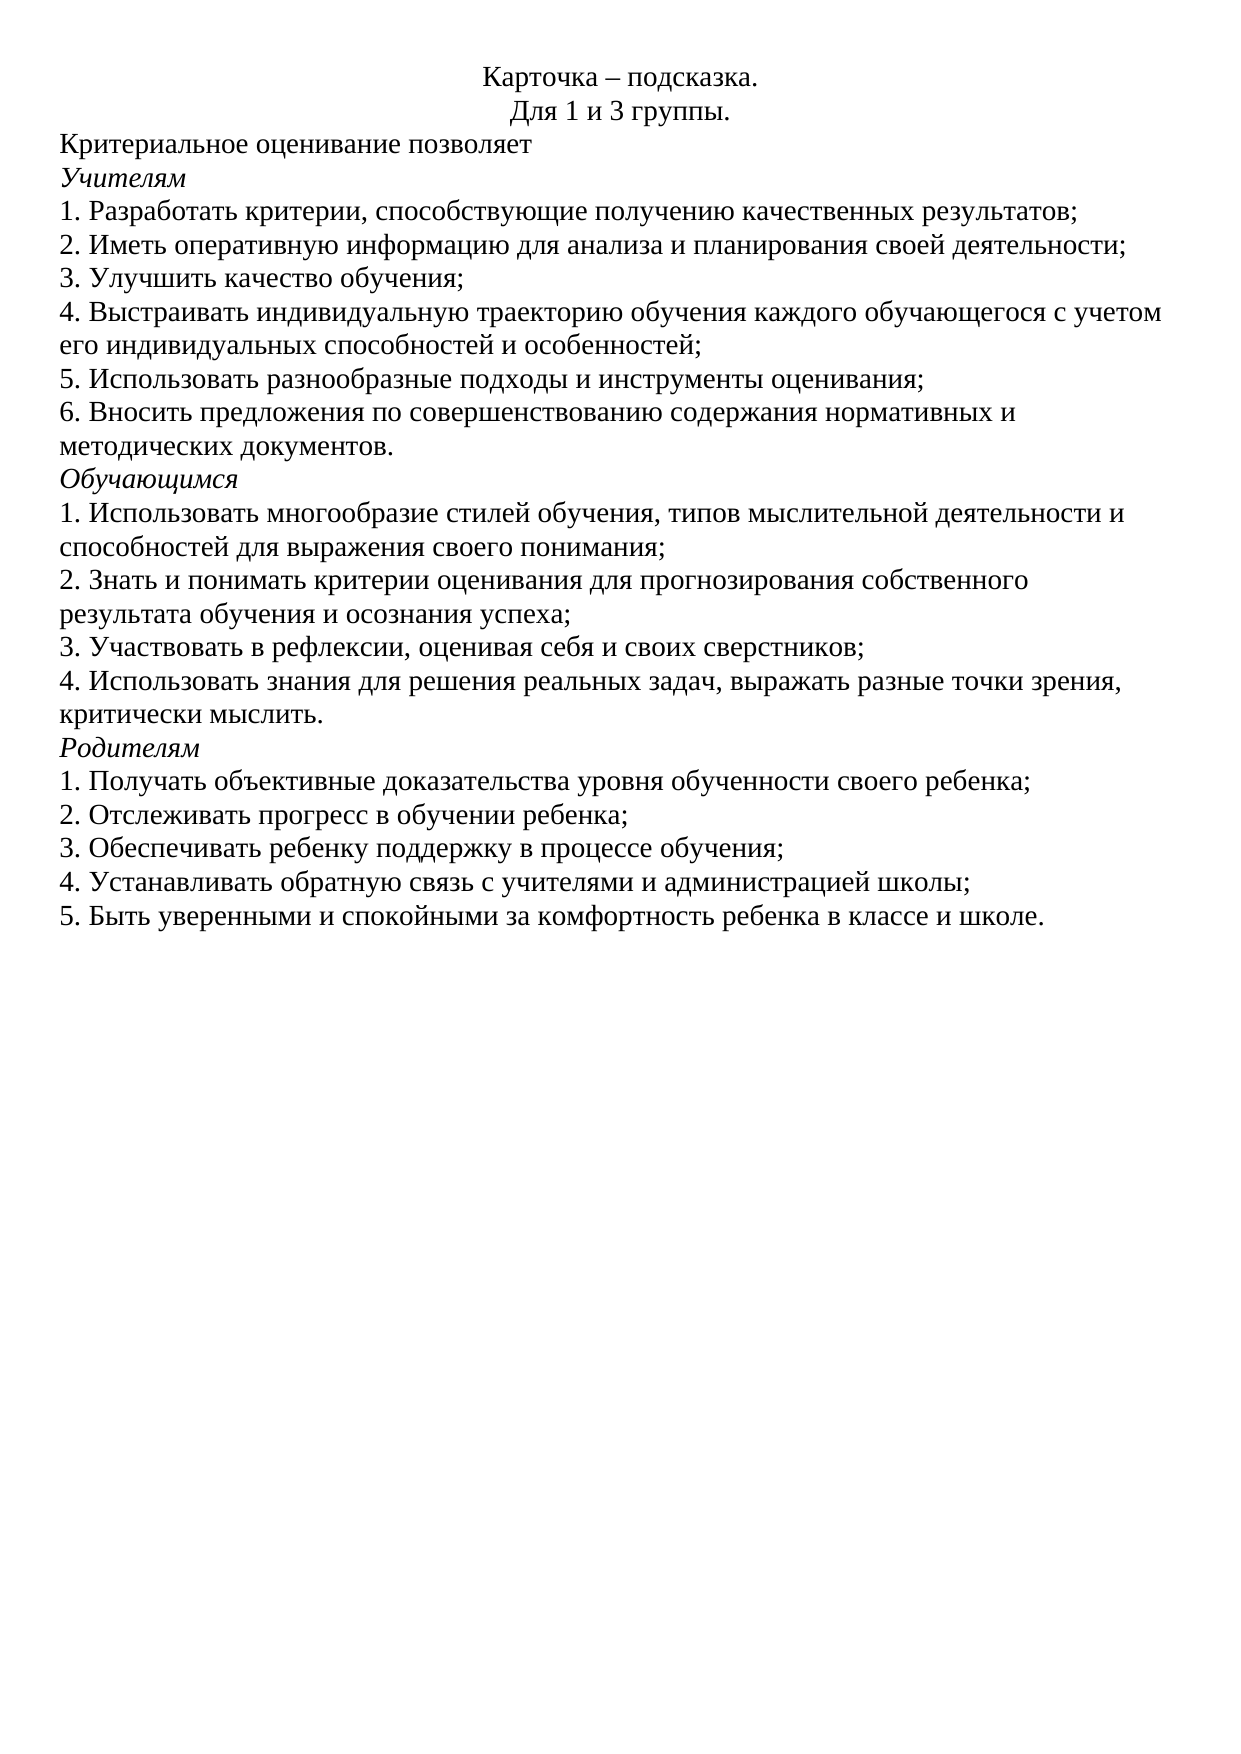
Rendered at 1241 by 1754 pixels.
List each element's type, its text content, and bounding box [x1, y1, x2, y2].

text 4. Использовать знания для решения реальных задач, выражать разные точки зрения, критически мыслить. [59, 663, 1181, 730]
text Карточка – подсказка. [59, 59, 1181, 93]
text 4. Выстраивать индивидуальную траекторию обучения каждого обучающегося с учетом его индивидуальных способностей и особенностей; [59, 294, 1181, 361]
text 4. Устанавливать обратную связь с учителями и администрацией школы; [59, 864, 1181, 898]
text Обучающимся [59, 462, 1181, 495]
text Для 1 и 3 группы. [59, 93, 1181, 126]
text результата обучения и осознания успеха; [59, 596, 1181, 629]
text 1. Использовать многообразие стилей обучения, типов мыслительной деятельности и способностей для выражения своего понимания; [59, 495, 1181, 562]
text Критериальное оценивание позволяет [59, 126, 1181, 160]
text Родителям [59, 730, 1181, 763]
text 3. Участвовать в рефлексии, оценивая себя и своих сверстников; [59, 629, 1181, 663]
text 1. Разработать критерии, способствующие получению качественных результатов; [59, 193, 1181, 227]
text 2. Иметь оперативную информацию для анализа и планирования своей деятельности; [59, 227, 1181, 260]
text 3. Обеспечивать ребенку поддержку в процессе обучения; [59, 831, 1181, 864]
text 5. Быть уверенными и спокойными за комфортность ребенка в классе и школе. [59, 898, 1181, 931]
text 6. Вносить предложения по совершенствованию содержания нормативных и методических документов. [59, 394, 1181, 462]
text 2. Отслеживать прогресс в обучении ребенка; [59, 797, 1181, 831]
text 1. Получать объективные доказательства уровня обученности своего ребенка; [59, 763, 1181, 797]
text Учителям [59, 160, 1181, 193]
text 2. Знать и понимать критерии оценивания для прогнозирования собственного [59, 562, 1181, 596]
text 5. Использовать разнообразные подходы и инструменты оценивания; [59, 361, 1181, 394]
text 3. Улучшить качество обучения; [59, 260, 1181, 294]
